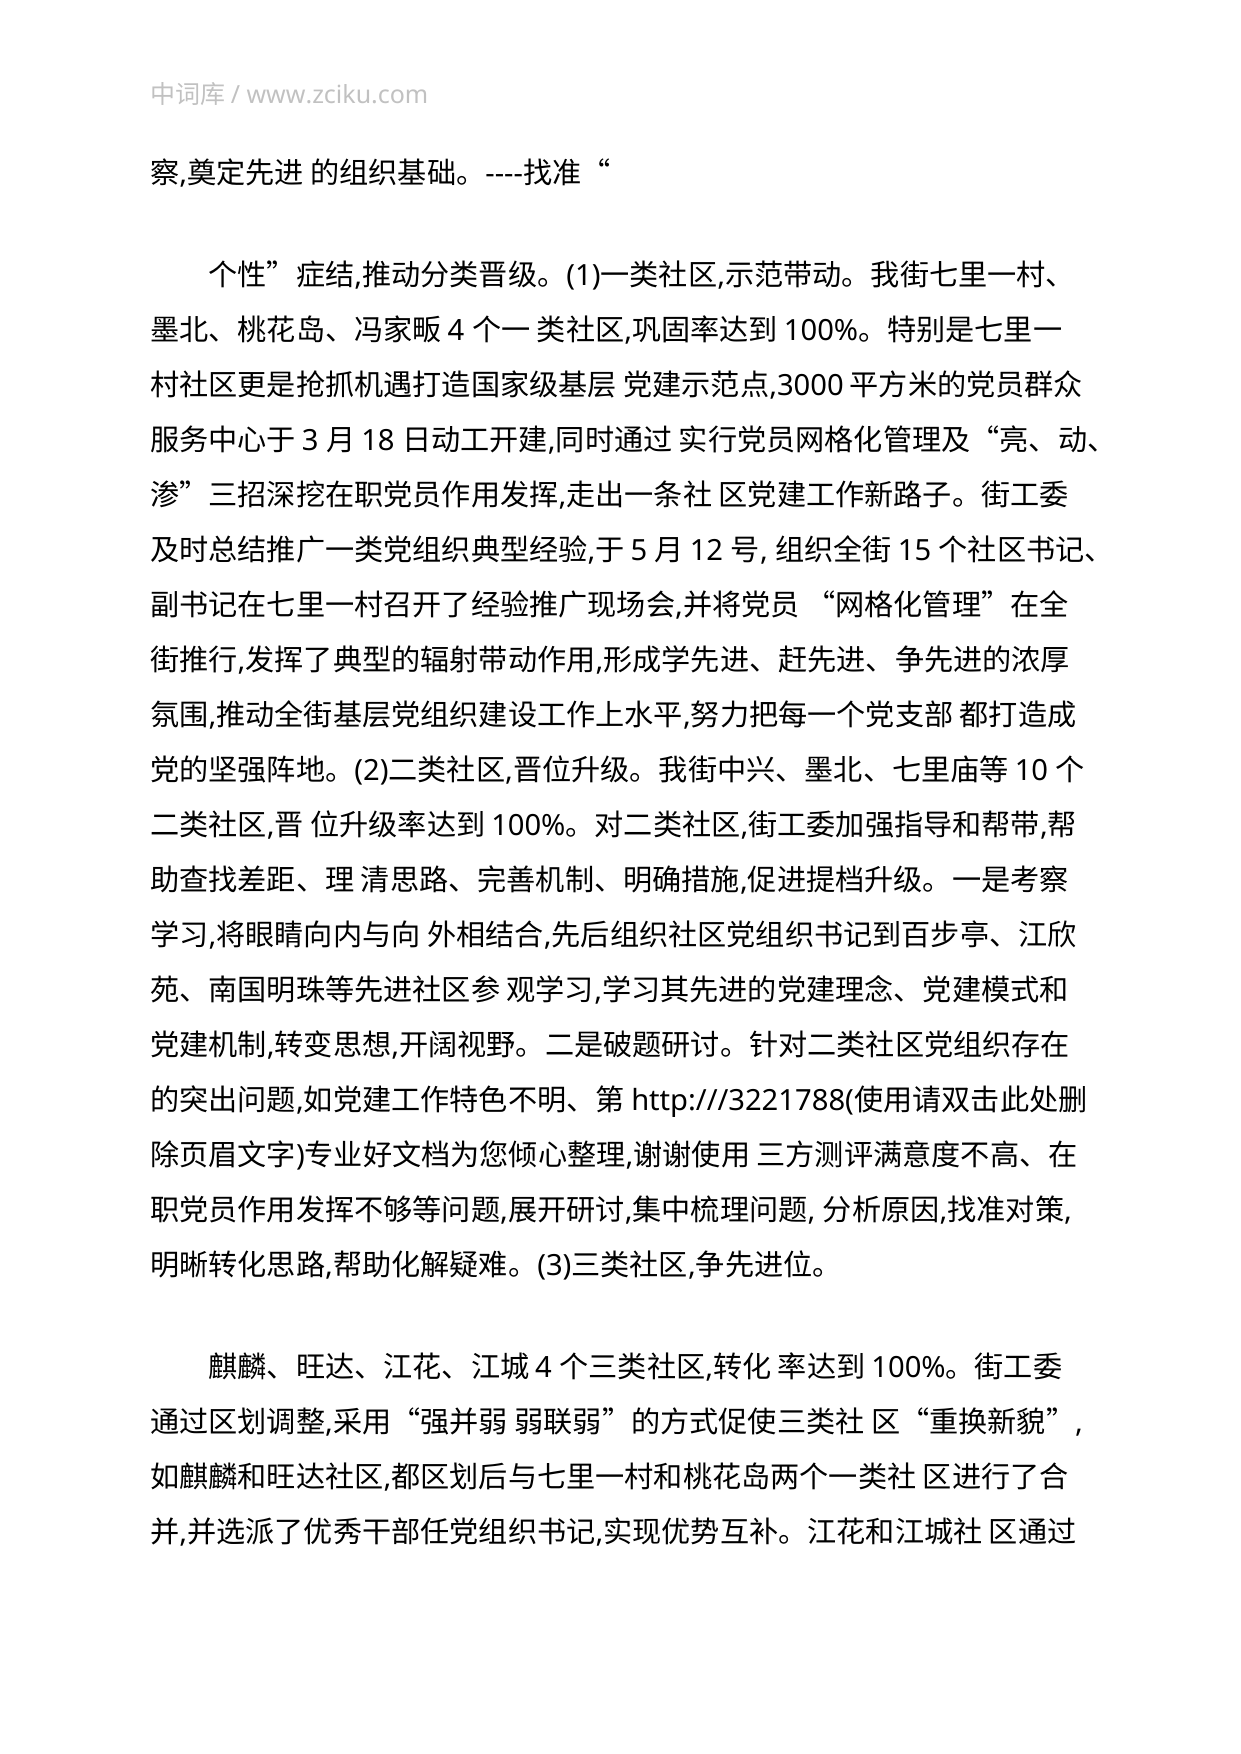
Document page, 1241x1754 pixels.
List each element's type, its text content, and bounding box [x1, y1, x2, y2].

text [150, 150, 1090, 192]
text 个性”症结,推动分类晋级。(1)一类社区,示范带动。我街七里一村、墨北、桃花岛、冯家畈4 个一 类社区,巩固率达到100%。特别是七里一村社区更是抢抓机遇打造国家级基层 党建示范点,3000平方米的党员群众服务中心于3 月18 日动工开建,同时通过 实行党员网格化管理及“亮、动、渗”三招深挖在职党员作用发挥,走出一条社 区党建工作新路子。街工委及时总结推广一类党组织典型经验,于5 月12 号, 组织全街15 个社区书记、副书记在七里一村召开了经验推广现场会,并将党员 “网格化管理”在全街推行,发挥了典型的辐射带动作用,形成学先进、赶先进、争先进的浓厚氛围,推动全街基层党组织建设工作上水平,努力把每一个党支部 都打造成党的坚强阵地。(2)二类社区,晋位升级。我街中兴、墨北、七里庙等10 个二类社区,晋 位升级率达到100%。对二类社区,街工委加强指导和帮带,帮助查找差距、理 清思路、完善机制、明确措施,促进提档升级。一是考察学习,将眼睛向内与向 外相结合,先后组织社区党组织书记到百步亭、江欣苑、南国明珠等先进社区参 观学习,学习其先进的党建理念、党建模式和党建机制,转变思想,开阔视野。二是破题研讨。针对二类社区党组织存在的突出问题,如党建工作特色不明、第 http:///3221788(使用请双击此处删除页眉文字)专业好文档为您倾心整理,谢谢使用 三方测评满意度不高、在职党员作用发挥不够等问题,展开研讨,集中梳理问题, 分析原因,找准对策,明晰转化思路,帮助化解疑难。(3)三类社区,争先进位。 [150, 252, 1090, 1284]
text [150, 1344, 1090, 1551]
